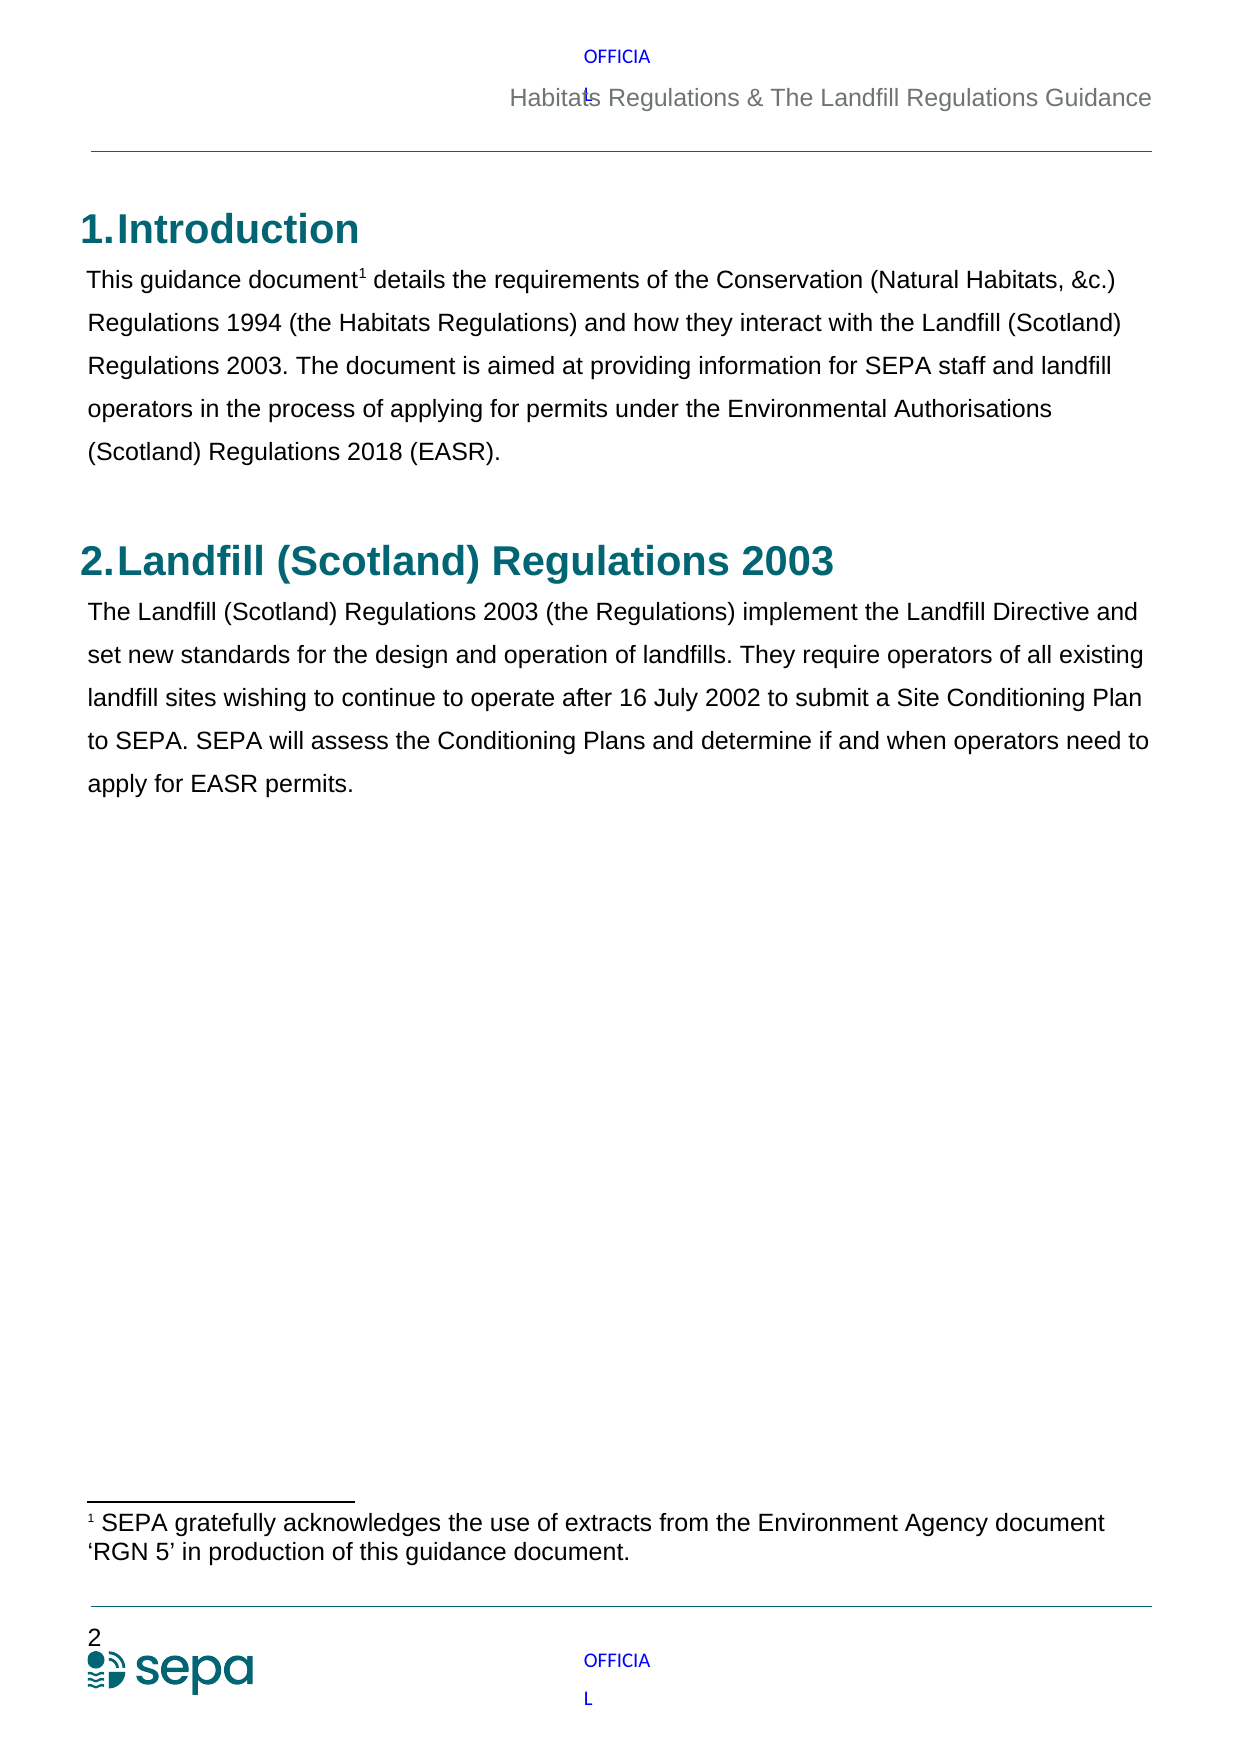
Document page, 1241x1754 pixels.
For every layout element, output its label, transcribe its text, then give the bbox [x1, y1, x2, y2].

picture [87, 1651, 253, 1695]
text The Landfill (Scotland) Regulations 2003 (the Regulations) implement the Landfill Directive and set new standards for the design and operation of landfills. They require operators of all existing landfill sites wishing to continue to operate after 16 July 2002 to submit a Site Conditioning Plan to SEPA. SEPA will assess the Conditioning Plans and determine if and when operators need to apply for EASR permits. [87, 597, 1153, 798]
subtitle Landfill (Scotland) Regulations 2003 [80, 537, 1153, 584]
text This guidance document details the requirements of the Conservation (Natural Habitats, &c.) Regulations 1994 (the Habitats Regulations) and how they interact with the Landfill (Scotland) Regulations 2003. The document is aimed at providing information for SEPA staff and landfill operators in the process of applying for permits under the Environmental Authorisations (Scotland) Regulations 2018 (EASR). [86, 265, 1153, 466]
subtitle Introduction [80, 204, 1153, 252]
